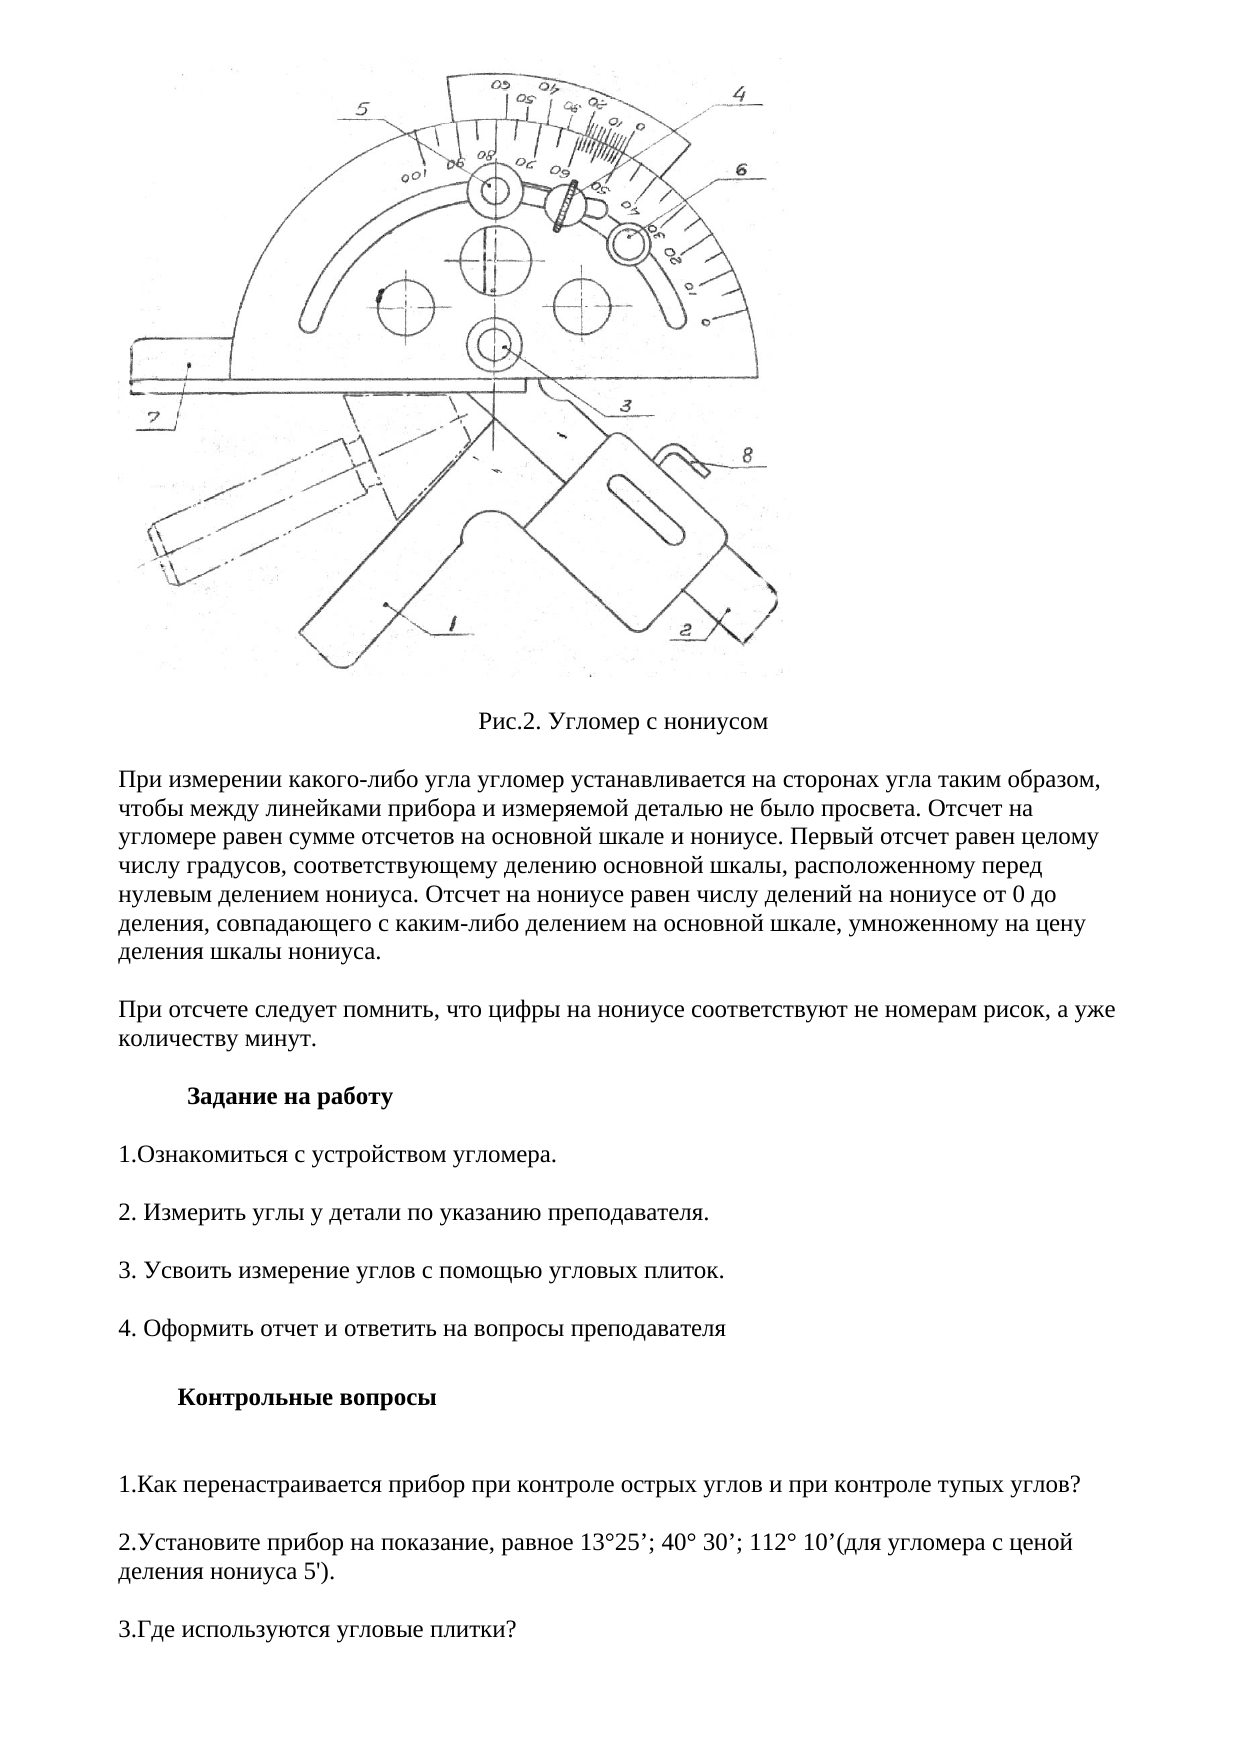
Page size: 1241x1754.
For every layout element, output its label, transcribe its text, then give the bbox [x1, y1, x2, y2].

text 1.Как перенастраивается прибор при контроле острых углов и при контроле тупых углов? [118, 1469, 1128, 1498]
text Рис.2. Угломер с нониусом [118, 706, 1128, 735]
text 2. Измерить углы у детали по указанию преподавателя. [118, 1197, 1128, 1226]
text 1.Ознакомиться с устройством угломера. [118, 1139, 1128, 1168]
text 3. Усвоить измерение углов с помощью угловых плиток. [118, 1255, 1128, 1283]
text Задание на работу [118, 1081, 1128, 1110]
text Контрольные вопросы [177, 1382, 1128, 1411]
text 3.Где используются угловые плитки? [118, 1614, 1128, 1642]
text При отсчете следует помнить, что цифры на нониусе соответствуют не номерам рисок, а уже количеству минут. [118, 994, 1128, 1052]
picture [118, 58, 791, 677]
text 4. Оформить отчет и ответить на вопросы преподавателя [118, 1313, 1128, 1341]
text При измерении какого-либо угла угломер устанавливается на сторонах угла таким образом, чтобы между линейками прибора и измеряемой деталью не было просвета. Отсчет на угломере равен сумме отсчетов на основной шкале и нониусе. Первый отсчет равен целому числу градусов, соответствующему делению основной шкалы, расположенному перед нулевым делением нониуса. Отсчет на нониусе равен числу делений на нониусе от 0 до деления, совпадающего с каким-либо делением на основной шкале, умноженному на цену деления шкалы нониуса. [118, 764, 1128, 965]
text 2.Установите прибор на показание, равное 13°25’; 40° ; 112° (для угломера с ценой деления нониуса 5'). [118, 1527, 1128, 1584]
